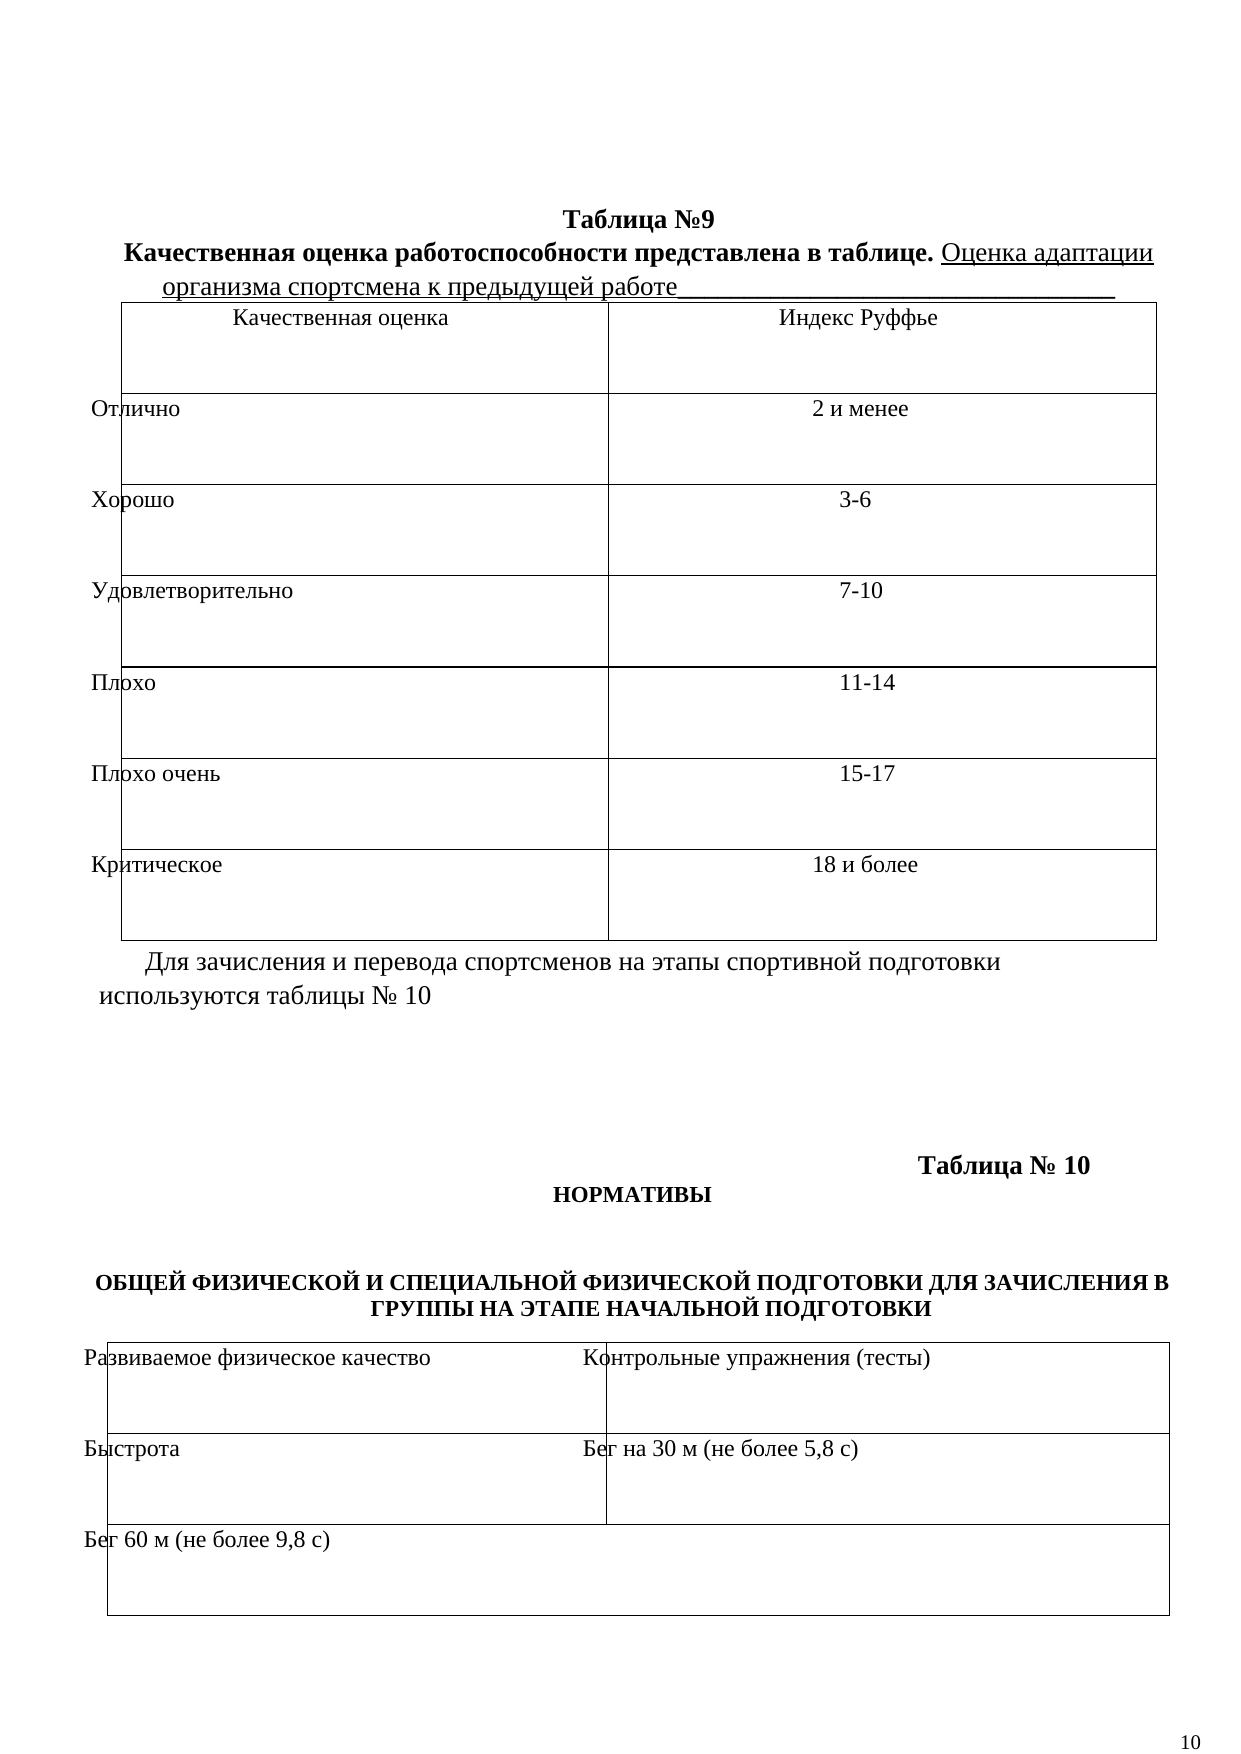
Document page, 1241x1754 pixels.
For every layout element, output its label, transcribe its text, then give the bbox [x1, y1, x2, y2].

table_cell Критическое [122, 850, 608, 940]
table_cell Бег на 30 м (не более 5,8 с) [607, 1434, 1169, 1524]
table_header Развиваемое физическое качество [108, 1343, 606, 1433]
text Таблица № 10 [918, 1147, 1182, 1181]
table_header Контрольные упражнения (тесты) [607, 1343, 1169, 1433]
table_cell Удовлетворительно [122, 576, 608, 666]
text Качественная оценка работоспособности представлена в таблице. Оценка адаптации организма спортсмена к предыдущей работе [95, 235, 1182, 302]
table_cell 15-17 [609, 759, 1156, 849]
table_header Индекс Руффье [609, 303, 1156, 393]
table_cell 2 и менее [609, 394, 1156, 484]
table_header Качественная оценка [122, 303, 608, 393]
table_cell Плохо очень [122, 759, 608, 849]
text Таблица №9 [95, 201, 1182, 235]
table_cell 11-14 [609, 668, 1156, 758]
text НОРМАТИВЫ [82, 1181, 1182, 1207]
text Для зачисления и перевода спортсменов на этапы спортивной подготовки используются таблицы № 10 [99, 944, 1149, 1012]
table_cell Хорошо [122, 485, 608, 575]
table_cell Отлично [122, 394, 608, 484]
table_cell 7-10 [609, 576, 1156, 666]
table_cell 3-6 [609, 485, 1156, 575]
text ОБЩЕЙ ФИЗИЧЕСКОЙ И СПЕЦИАЛЬНОЙ ФИЗИЧЕСКОЙ ПОДГОТОВКИ ДЛЯ ЗАЧИСЛЕНИЯ В ГРУППЫ НА ЭТАПЕ НАЧАЛЬНОЙ ПОДГОТОВКИ [82, 1270, 1182, 1322]
table_cell Быстрота [108, 1434, 606, 1524]
table_cell Бег 60 м (не более 9,8 с) [108, 1525, 1169, 1615]
table_cell 18 и более [609, 850, 1156, 940]
table_cell Плохо [122, 668, 608, 758]
